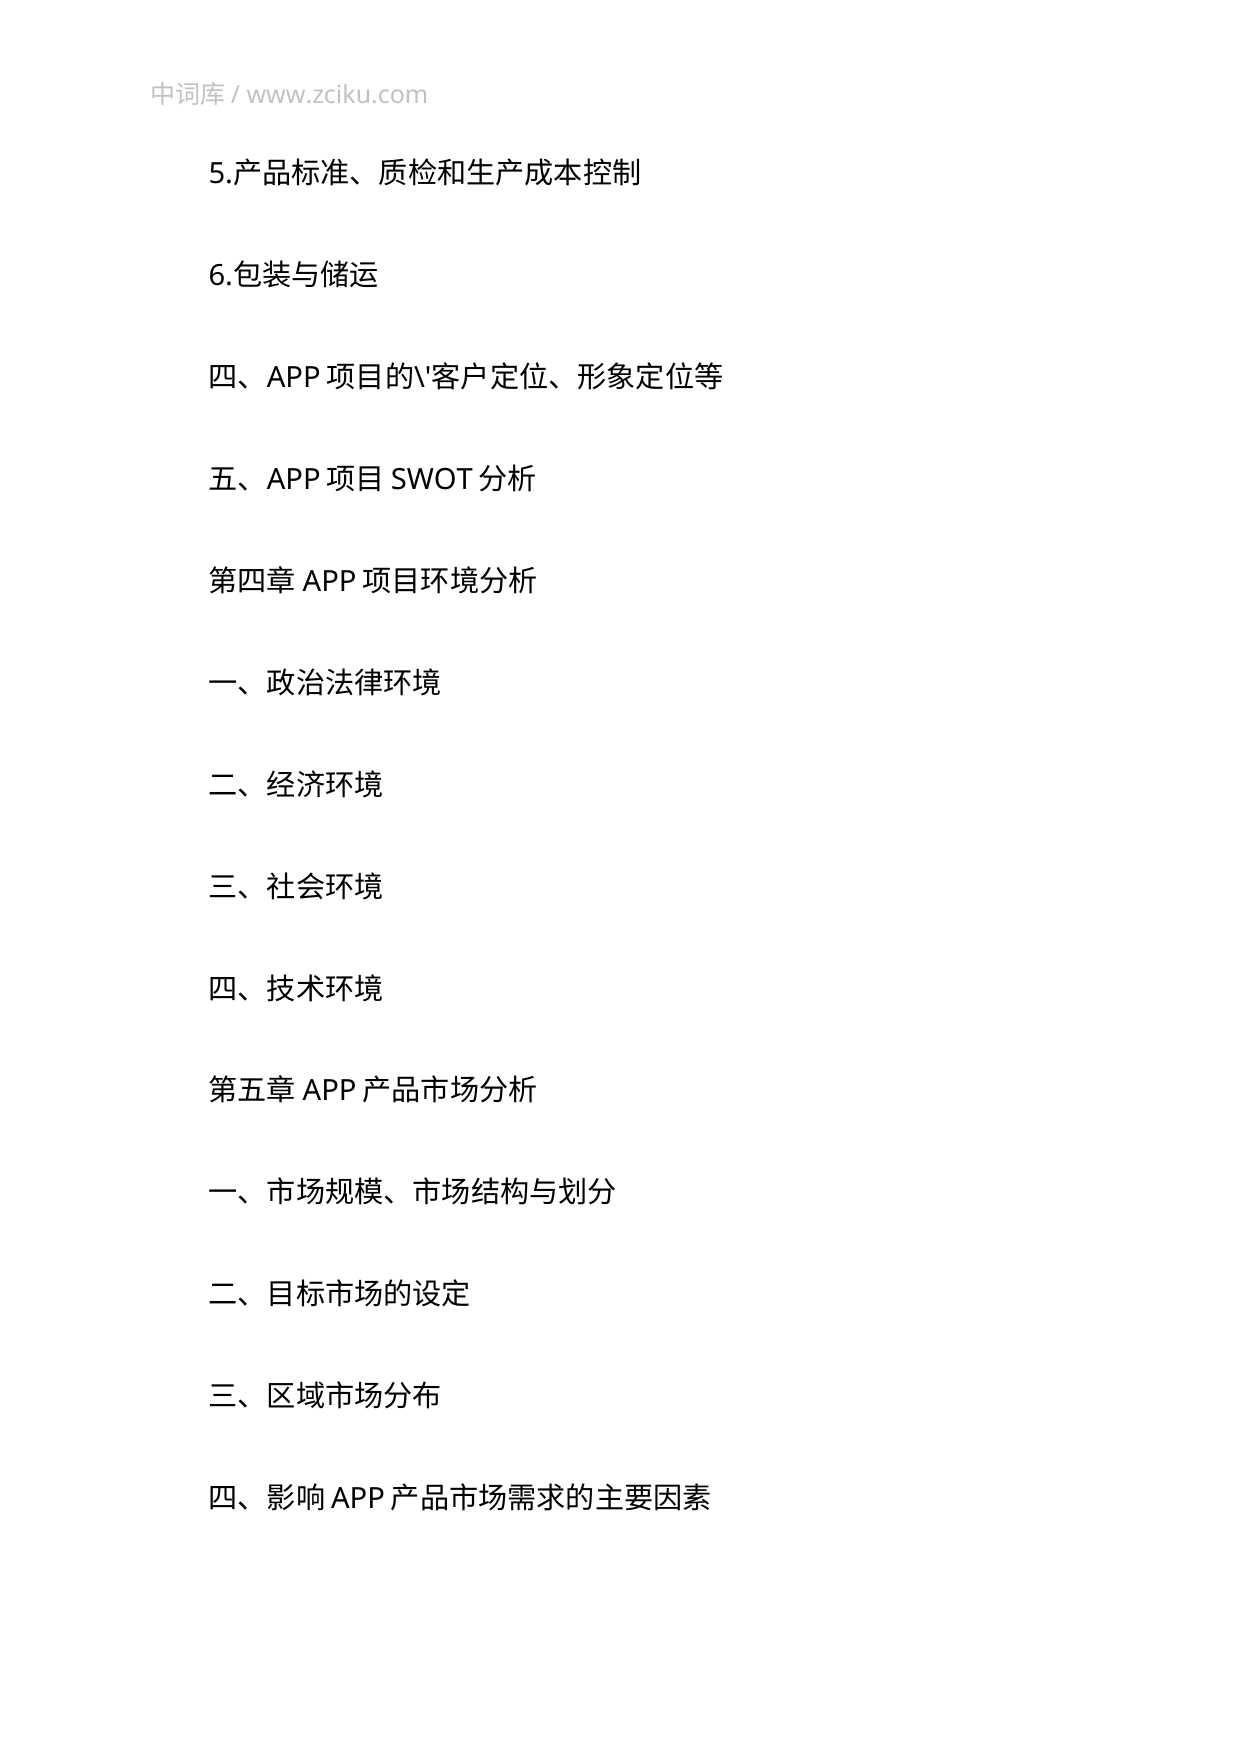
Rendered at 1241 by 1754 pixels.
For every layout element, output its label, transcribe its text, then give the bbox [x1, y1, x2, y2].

text 第五章 APP产品市场分析 [150, 1067, 1090, 1109]
text 三、社会环境 [150, 863, 1090, 906]
text 四、影响APP产品市场需求的主要因素 [150, 1474, 1090, 1517]
text 一、政治法律环境 [150, 660, 1090, 702]
text 一、市场规模、市场结构与划分 [150, 1169, 1090, 1211]
text 二、目标市场的设定 [150, 1271, 1090, 1313]
text 5.产品标准、质检和生产成本控制 [150, 150, 1090, 192]
text 五、APP项目SWOT分析 [150, 456, 1090, 498]
text 四、技术环境 [150, 965, 1090, 1007]
text 二、经济环境 [150, 762, 1090, 804]
text 四、APP项目的\'客户定位、形象定位等 [150, 354, 1090, 396]
text 第四章 APP项目环境分析 [150, 558, 1090, 600]
text 6.包装与储运 [150, 252, 1090, 294]
text 三、区域市场分布 [150, 1372, 1090, 1415]
